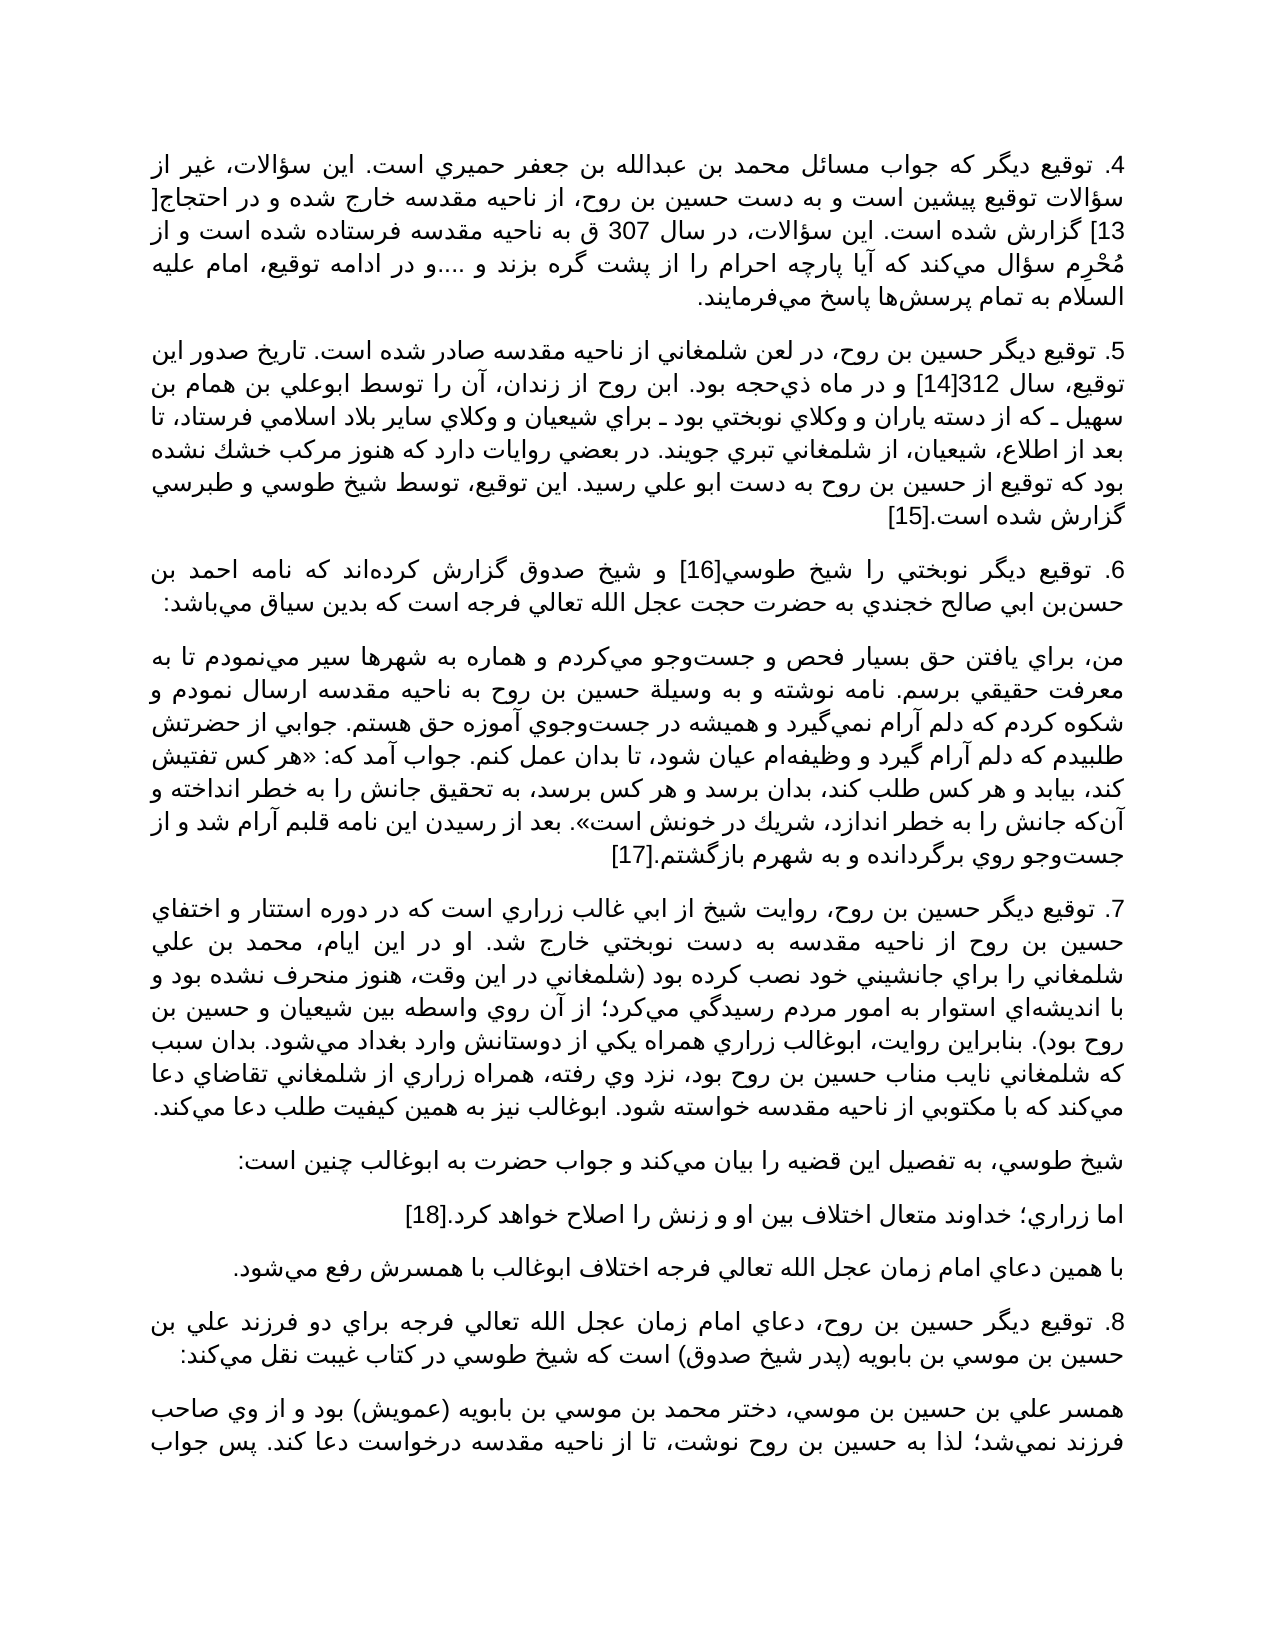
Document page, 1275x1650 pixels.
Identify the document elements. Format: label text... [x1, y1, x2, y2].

text 4.‌ توقيع ديگر كه جواب مسائل محمد بن عبدالله بن جعفر حميري است. اين سؤالات، غير از سؤالات توقيع پيشين است و به دست حسين بن روح، از ناحيه مقدسه خارج شده و در احتجاج[13] گزارش شده است. اين سؤالات، در سال 307 ق به ناحيه مقدسه فرستاده شده است و از مُحْرِم سؤال مي‌كند كه آيا پارچه احرام را از پشت گره بزند و ....و در ادامه توقيع، امام عليه السلام به تمام پرسش‌ها پاسخ مي‌فرمايند. [150, 150, 1125, 311]
text اما زراري؛ خداوند متعال اختلاف بين او و زنش را اصلاح خواهد كرد.[18] [150, 1199, 1125, 1228]
text با همين دعاي امام زمان عجل الله تعالي فرجه اختلاف ابوغالب با همسرش رفع مي‌شود. [150, 1253, 1125, 1282]
text 8.‌ توقيع ديگر حسين بن روح، دعاي امام زمان عجل الله تعالي فرجه براي دو فرزند علي بن حسين بن موسي بن بابويه (پدر شيخ صدوق) است كه شيخ طوسي در كتاب غيبت نقل مي‌كند: [150, 1307, 1125, 1369]
text 7.‌ توقيع ديگر حسين بن روح، روايت شيخ از ابي غالب زراري است كه در دوره استتار و اختفاي حسين بن روح از ناحيه مقدسه به دست نوبختي خارج شد. او در اين ايام، محمد بن علي شلمغاني را براي جانشيني خود نصب كرده بود (شلمغاني در اين وقت، هنوز منحرف نشده بود و با انديشه‌اي استوار به امور مردم رسيدگي مي‌كرد؛ از آن روي واسطه بين شيعيان و حسين بن روح بود). بنابراين روايت، ابوغالب زراري همراه يكي از دوستانش وارد بغداد مي‌شود. بدان سبب كه شلمغاني نايب مناب حسين بن روح بود، نزد وي رفته، همراه زراري از شلمغاني تقاضاي دعا مي‌كند كه با مكتوبي از ناحيه مقدسه خواسته شود. ابوغالب نيز به همين كيفيت طلب دعا مي‌كند. [150, 894, 1125, 1121]
text 5.‌ توقيع ديگر حسين بن روح، در لعن شلمغاني از ناحيه مقدسه صادر شده است. تاريخ صدور اين توقيع، سال 312[14] و در ماه ذي‌حجه بود. ابن روح از زندان، آن را توسط ابوعلي بن همام بن سهيل ـ كه از دسته ياران و وكلاي نوبختي بود ـ براي شيعيان و وكلاي ساير بلاد اسلامي فرستاد، تا بعد از اطلاع، شيعيان، از شلمغاني تبري جويند. در بعضي روايات دارد كه هنوز مركب خشك نشده بود كه توقيع از حسين بن روح به دست ابو علي رسيد. اين توقيع، توسط شيخ طوسي و طبرسي گزارش شده است.[15] [150, 336, 1125, 530]
text 6.‌ توقيع ديگر نوبختي را شيخ طوسي[16] و شيخ صدوق گزارش كرده‌اند كه نامه احمد بن حسن‌بن ابي صالح خجندي به حضرت حجت عجل الله تعالي فرجه است كه بدين سياق مي‌باشد: [150, 555, 1125, 617]
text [150, 1394, 1125, 1456]
text من، براي يافتن حق بسيار فحص و جست‌وجو مي‌كردم و هماره به شهرها سير مي‌نمودم تا به معرفت حقيقي برسم. نامه نوشته و به وسيلة حسين بن روح به ناحيه مقدسه ارسال نمودم و شكوه كردم كه دلم آرام نمي‌گيرد و هميشه در جست‌وجوي آموزه حق هستم. جوابي از حضرتش طلبيدم كه دلم آرام گيرد و وظيفه‌ام عيان شود، تا بدان عمل كنم. جواب آمد كه: «هر كس تفتيش كند، بيابد و هر كس طلب كند، بدان برسد و هر كس برسد، به تحقيق جانش را به خطر انداخته و آن‌كه جانش را به خطر اندازد، شريك در خونش است». بعد از رسيدن اين نامه قلبم آرام شد و از جست‌وجو روي برگردانده و به شهرم بازگشتم.[17] [150, 642, 1125, 869]
text شيخ طوسي، به تفصيل اين قضيه را بيان مي‌كند و جواب حضرت به ابوغالب چنين است: [150, 1146, 1125, 1174]
